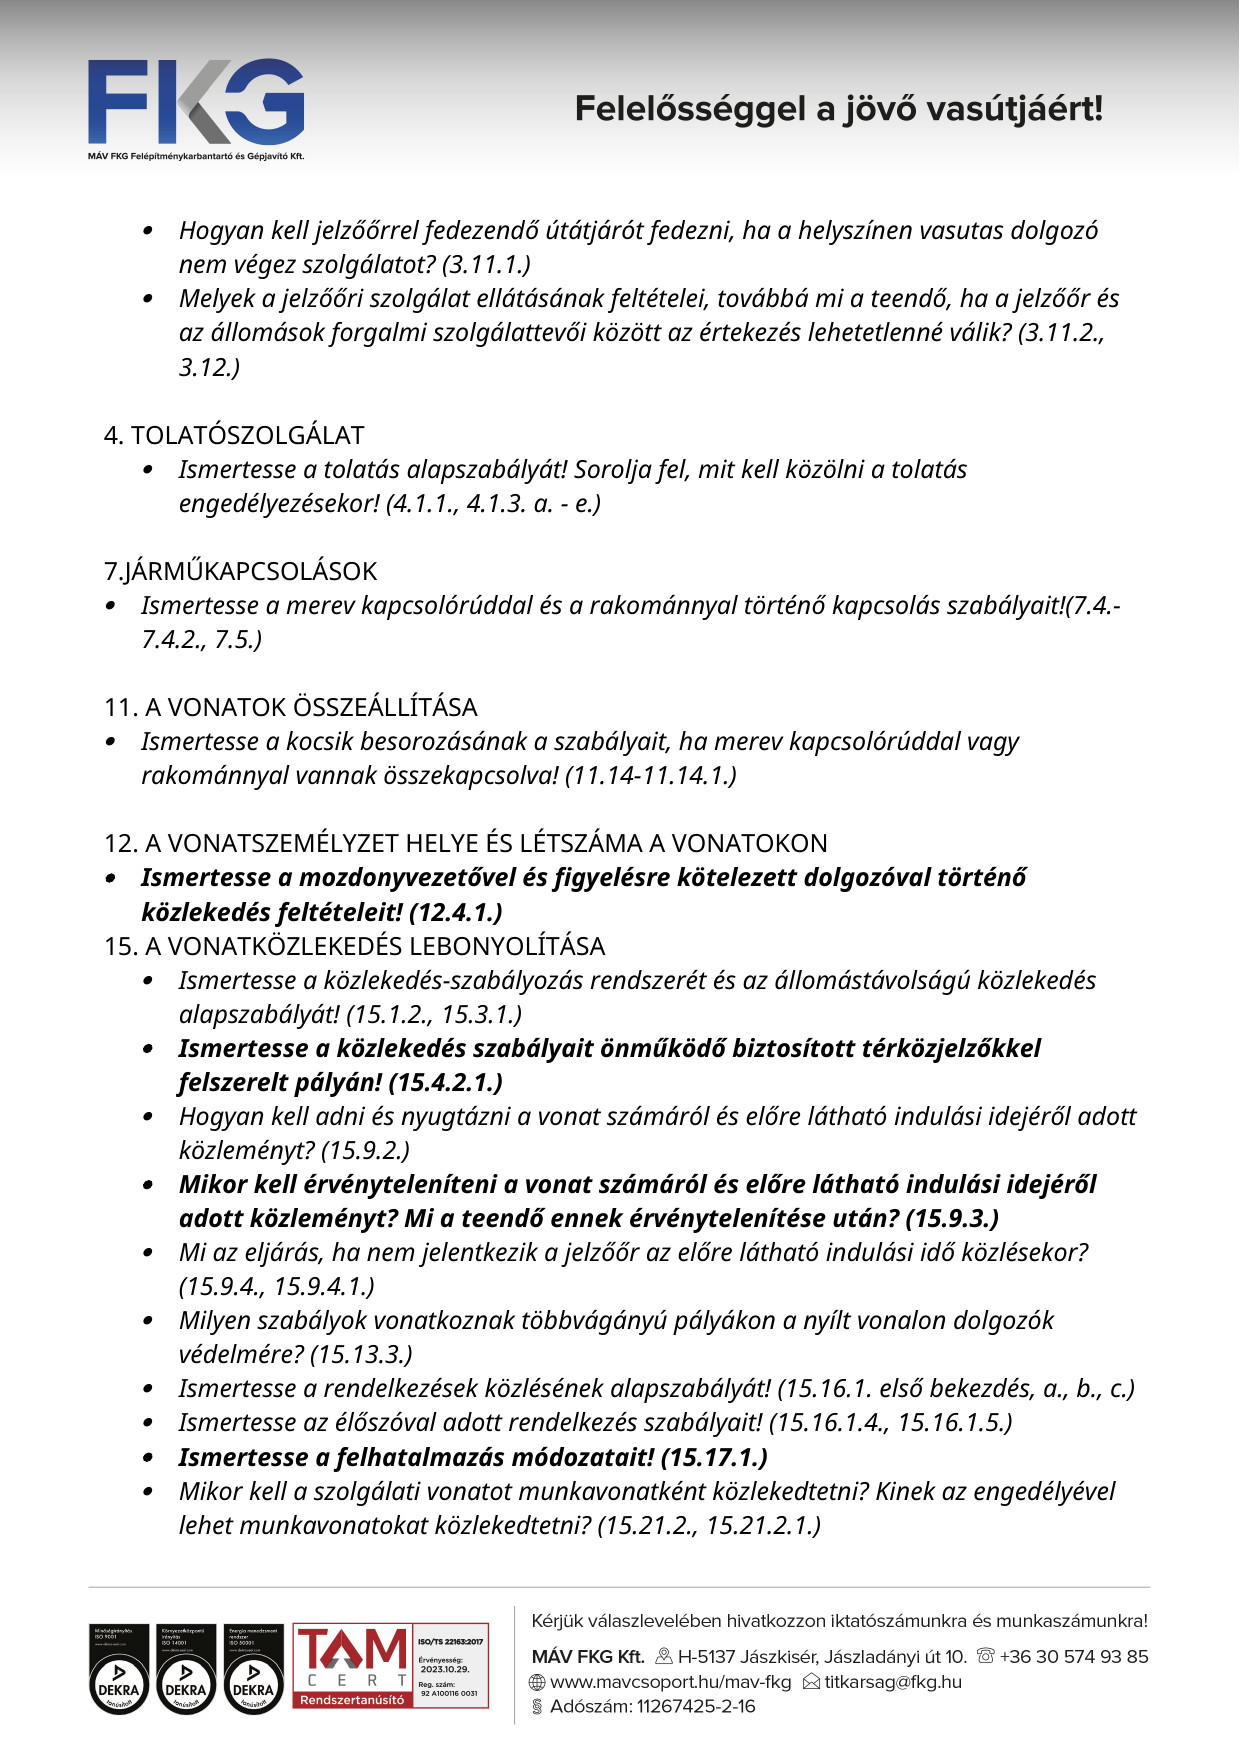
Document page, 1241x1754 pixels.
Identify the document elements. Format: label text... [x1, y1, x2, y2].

list Ismertesse a felhatalmazás módozatait! (15.17.1.) [141, 1439, 1152, 1473]
list Melyek a jelzőőri szolgálat ellátásának feltételei, továbbá mi a teendő, ha a jelzőőr és az állomások forgalmi szolgálattevői között az értekezés lehetetlenné válik? (3.11.2., 3.12.) [141, 281, 1152, 383]
list Milyen szabályok vonatkoznak többvágányú pályákon a nyílt vonalon dolgozók védelmére? (15.13.3.) [141, 1303, 1152, 1371]
list Mikor kell érvényteleníteni a vonat számáról és előre látható indulási idejéről adott közleményt? Mi a teendő ennek érvénytelenítése után? (15.9.3.) [141, 1167, 1152, 1235]
list Ismertesse a kocsik besorozásának a szabályait, ha merev kapcsolórúddal vagy rakománnyal vannak összekapcsolva! (11.14-11.14.1.) [103, 724, 1152, 792]
text 4. TOLATÓSZOLGÁLAT [103, 417, 1152, 451]
text 11. A VONATOK ÖSSZEÁLLÍTÁSA [103, 690, 1152, 724]
text 15. A VONATKÖZLEKEDÉS LEBONYOLÍTÁSA [103, 928, 1152, 962]
list Hogyan kell adni és nyugtázni a vonat számáról és előre látható indulási idejéről adott közleményt? (15.9.2.) [141, 1098, 1152, 1167]
list Mi az eljárás, ha nem jelentkezik a jelzőőr az előre látható indulási idő közlésekor? (15.9.4., 15.9.4.1.) [141, 1235, 1152, 1303]
picture [0, 0, 1239, 177]
list Ismertesse az élőszóval adott rendelkezés szabályait! (15.16.1.4., 15.16.1.5.) [141, 1405, 1152, 1439]
list Mikor kell a szolgálati vonatot munkavonatként közlekedtetni? Kinek az engedélyével lehet munkavonatokat közlekedtetni? (15.21.2., 15.21.2.1.) [141, 1473, 1152, 1541]
list Hogyan kell jelzőőrrel fedezendő útátjárót fedezni, ha a helyszínen vasutas dolgozó nem végez szolgálatot? (3.11.1.) [141, 213, 1152, 281]
list Ismertesse a merev kapcsolórúddal és a rakománnyal történő kapcsolás szabályait!(7.4.- 7.4.2., 7.5.) [103, 588, 1152, 656]
picture [0, 1577, 1239, 1754]
text 7.JÁRMŰKAPCSOLÁSOK [103, 553, 1152, 588]
text 12. A VONATSZEMÉLYZET HELYE ÉS LÉTSZÁMA A VONATOKON [103, 826, 1152, 860]
list Ismertesse a tolatás alapszabályát! Sorolja fel, mit kell közölni a tolatás engedélyezésekor! (4.1.1., 4.1.3. a. - e.) [141, 451, 1152, 519]
list Ismertesse a mozdonyvezetővel és figyelésre kötelezett dolgozóval történő közlekedés feltételeit! (12.4.1.) [103, 860, 1152, 928]
list Ismertesse a közlekedés-szabályozás rendszerét és az állomástávolságú közlekedés alapszabályát! (15.1.2., 15.3.1.) [141, 962, 1152, 1030]
list Ismertesse a rendelkezések közlésének alapszabályát! (15.16.1. első bekezdés, a., b., c.) [141, 1371, 1152, 1405]
list Ismertesse a közlekedés szabályait önműködő biztosított térközjelzőkkel felszerelt pályán! (15.4.2.1.) [141, 1030, 1152, 1098]
